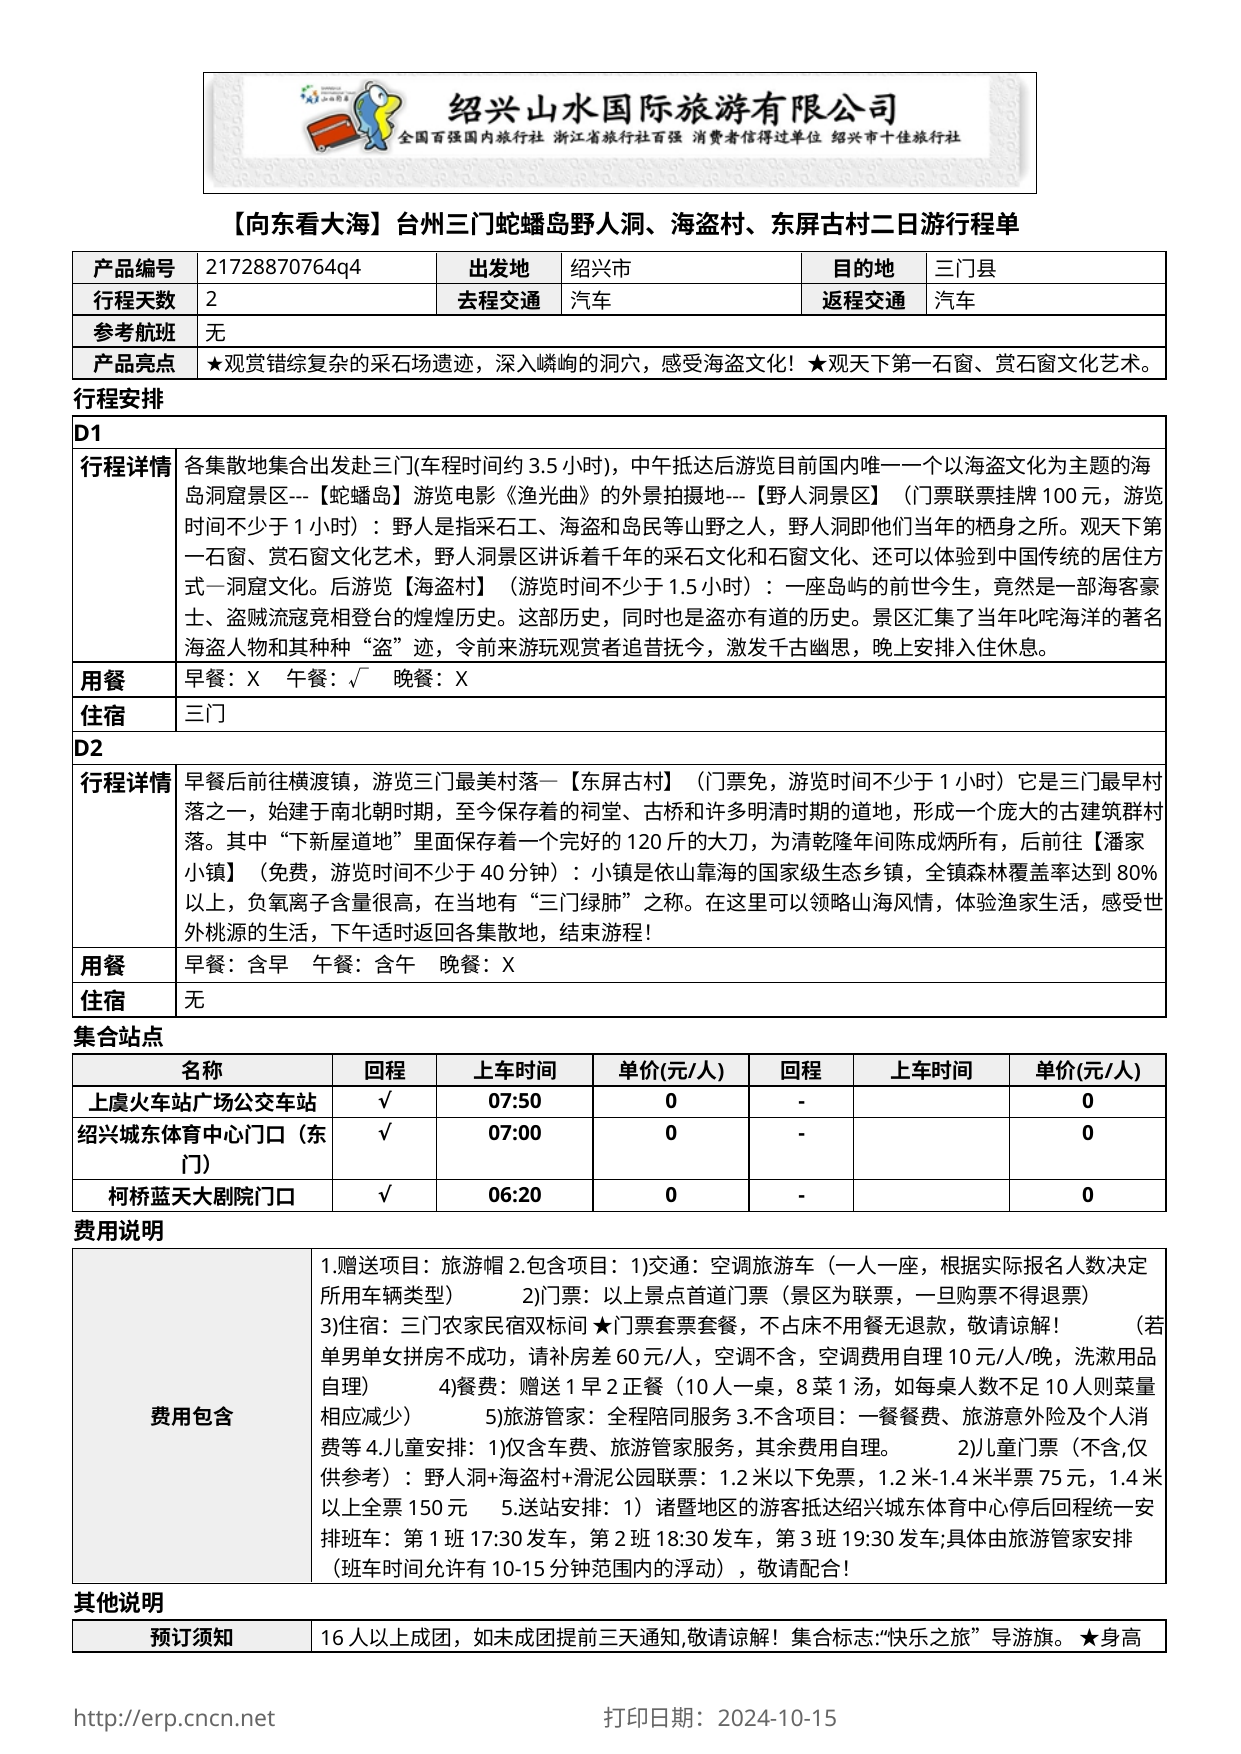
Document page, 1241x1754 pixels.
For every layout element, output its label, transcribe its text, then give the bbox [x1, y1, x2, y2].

table_cell 行程详情 [73, 449, 175, 661]
table_cell 07:50 [437, 1087, 592, 1117]
table_cell 住宿 [73, 698, 175, 731]
table_cell 住宿 [73, 983, 175, 1016]
table_cell 2 [198, 284, 436, 314]
table_cell 柯桥蓝天大剧院门口 [73, 1180, 332, 1211]
table_cell - [750, 1180, 853, 1211]
table_cell - [750, 1087, 853, 1117]
table_header 21728870764q4 [198, 252, 436, 283]
table_cell 0 [1010, 1087, 1165, 1117]
table_cell 0 [1010, 1118, 1165, 1179]
table_cell √ [333, 1180, 436, 1211]
text 行程安排 [73, 381, 1167, 414]
table_header 上车时间 [437, 1055, 592, 1085]
table_cell √ [333, 1087, 436, 1117]
text 集合站点 [73, 1019, 1167, 1052]
table_cell ★观赏错综复杂的采石场遗迹，深入嶙峋的洞穴，感受海盗文化！ [198, 348, 1165, 378]
table_cell 早餐后前往横渡镇，游览三门最美村落—【东屏古村】（门票免，游览时间不少于1小时）它是三门最早村落之一，始建于南北朝时期，至今保存着的祠堂、古桥和许多明清时期的道地，形成一个庞大的古建筑群村落。其中“下新屋道地”里面保存着一个完好的120斤的大刀，为清乾隆年间陈成炳所有，后前往【潘家小镇】（免费，游览时间不少于40分钟）：小镇是依山靠海的国家级生态乡镇，全镇森林覆盖率达到80%以上，负氧离子含量很高，在当地有“三门绿肺”之称。在这里可以领略山海风情，体验渔家生活，感受世外桃源的生活，下午适时返回各集散地，结束游程！ [177, 765, 1165, 947]
table_cell 用餐 [73, 663, 175, 696]
table_cell 无 [177, 983, 1165, 1016]
text 【向东看大海】台州三门蛇蟠岛野人洞、海盗村、东屏古村二日游行程单 [73, 204, 1167, 240]
text 费用说明 [73, 1213, 1167, 1246]
table_cell 0 [594, 1180, 748, 1211]
table_cell 早餐：含早 午餐：含午 晚餐：X [177, 948, 1165, 981]
table_header 费用包含 [73, 1249, 311, 1582]
table_cell 0 [594, 1087, 748, 1117]
table_cell 早餐：X 午餐：√ 晚餐：X [177, 663, 1165, 696]
table_cell 返程交通 [802, 284, 926, 314]
table_cell 绍兴城东体育中心门口（东门） [73, 1118, 332, 1179]
table_header 回程 [333, 1055, 436, 1085]
table_cell 上虞火车站广场公交车站 [73, 1087, 332, 1117]
table_header 产品编号 [73, 252, 197, 283]
table_header 上车时间 [854, 1055, 1009, 1085]
table_cell D2 [73, 732, 1165, 763]
table_cell 参考航班 [73, 316, 197, 346]
table_cell 各集散地集合出发赴三门(车程时间约3.5小时)，中午抵达后游览目前国内唯一一个以海盗文化为主题的海岛洞窟景区---【蛇蟠岛】游览电影《渔光曲》的外景拍摄地---【野人洞景区】（门票联票挂牌100元，游览时间不少于1小时）：野人是指采石工、海盗和岛民等山野之人，野人洞即他们当年的栖身之所。观天下第一石窗、赏石窗文化艺术，野人洞景区讲诉着千年的采石文化和石窗文化、还可以体验到中国传统的居住方式—洞窟文化。后游览【海盗村】（游览时间不少于1.5小时）：一座岛屿的前世今生，竟然是一部海客豪士、盗贼流寇竞相登台的煌煌历史。这部历史，同时也是盗亦有道的历史。景区汇集了当年叱咤海洋的著名海盗人物和其种种“盗”迹，令前来游玩观赏者追昔抚今，激发千古幽思，晚上安排入住休息。 [177, 449, 1165, 661]
table_cell √ [333, 1118, 436, 1179]
text 其他说明 [73, 1585, 1167, 1618]
table_cell 产品亮点 [73, 348, 197, 378]
table_header D1 [73, 417, 1165, 448]
table_cell 07:00 [437, 1118, 592, 1179]
table_cell 行程详情 [73, 765, 175, 947]
table_cell 0 [594, 1118, 748, 1179]
table_header 目的地 [802, 252, 926, 283]
table_cell [854, 1180, 1009, 1211]
table_header 名称 [73, 1055, 332, 1085]
table_cell [854, 1087, 1009, 1117]
table_cell 用餐 [73, 948, 175, 981]
table_cell - [750, 1118, 853, 1179]
picture [204, 73, 1036, 193]
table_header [312, 1621, 1165, 1651]
table_header 三门县 [927, 252, 1165, 283]
table_cell 汽车 [927, 284, 1165, 314]
table_cell 0 [1010, 1180, 1165, 1211]
table_header 绍兴市 [562, 252, 801, 283]
table_cell [854, 1118, 1009, 1179]
table_header 单价(元/人) [594, 1055, 748, 1085]
table_header 出发地 [437, 252, 561, 283]
table_cell 无 [198, 316, 1165, 346]
table_header 回程 [750, 1055, 853, 1085]
table_cell 去程交通 [437, 284, 561, 314]
table_header 单价(元/人) [1010, 1055, 1165, 1085]
table_cell 06:20 [437, 1180, 592, 1211]
table_cell 汽车 [562, 284, 801, 314]
table_header 1.赠送项目：旅游帽 [312, 1249, 1165, 1582]
table_cell 三门 [177, 698, 1165, 731]
table_cell 行程天数 [73, 284, 197, 314]
table_header 预订须知 [73, 1621, 311, 1651]
